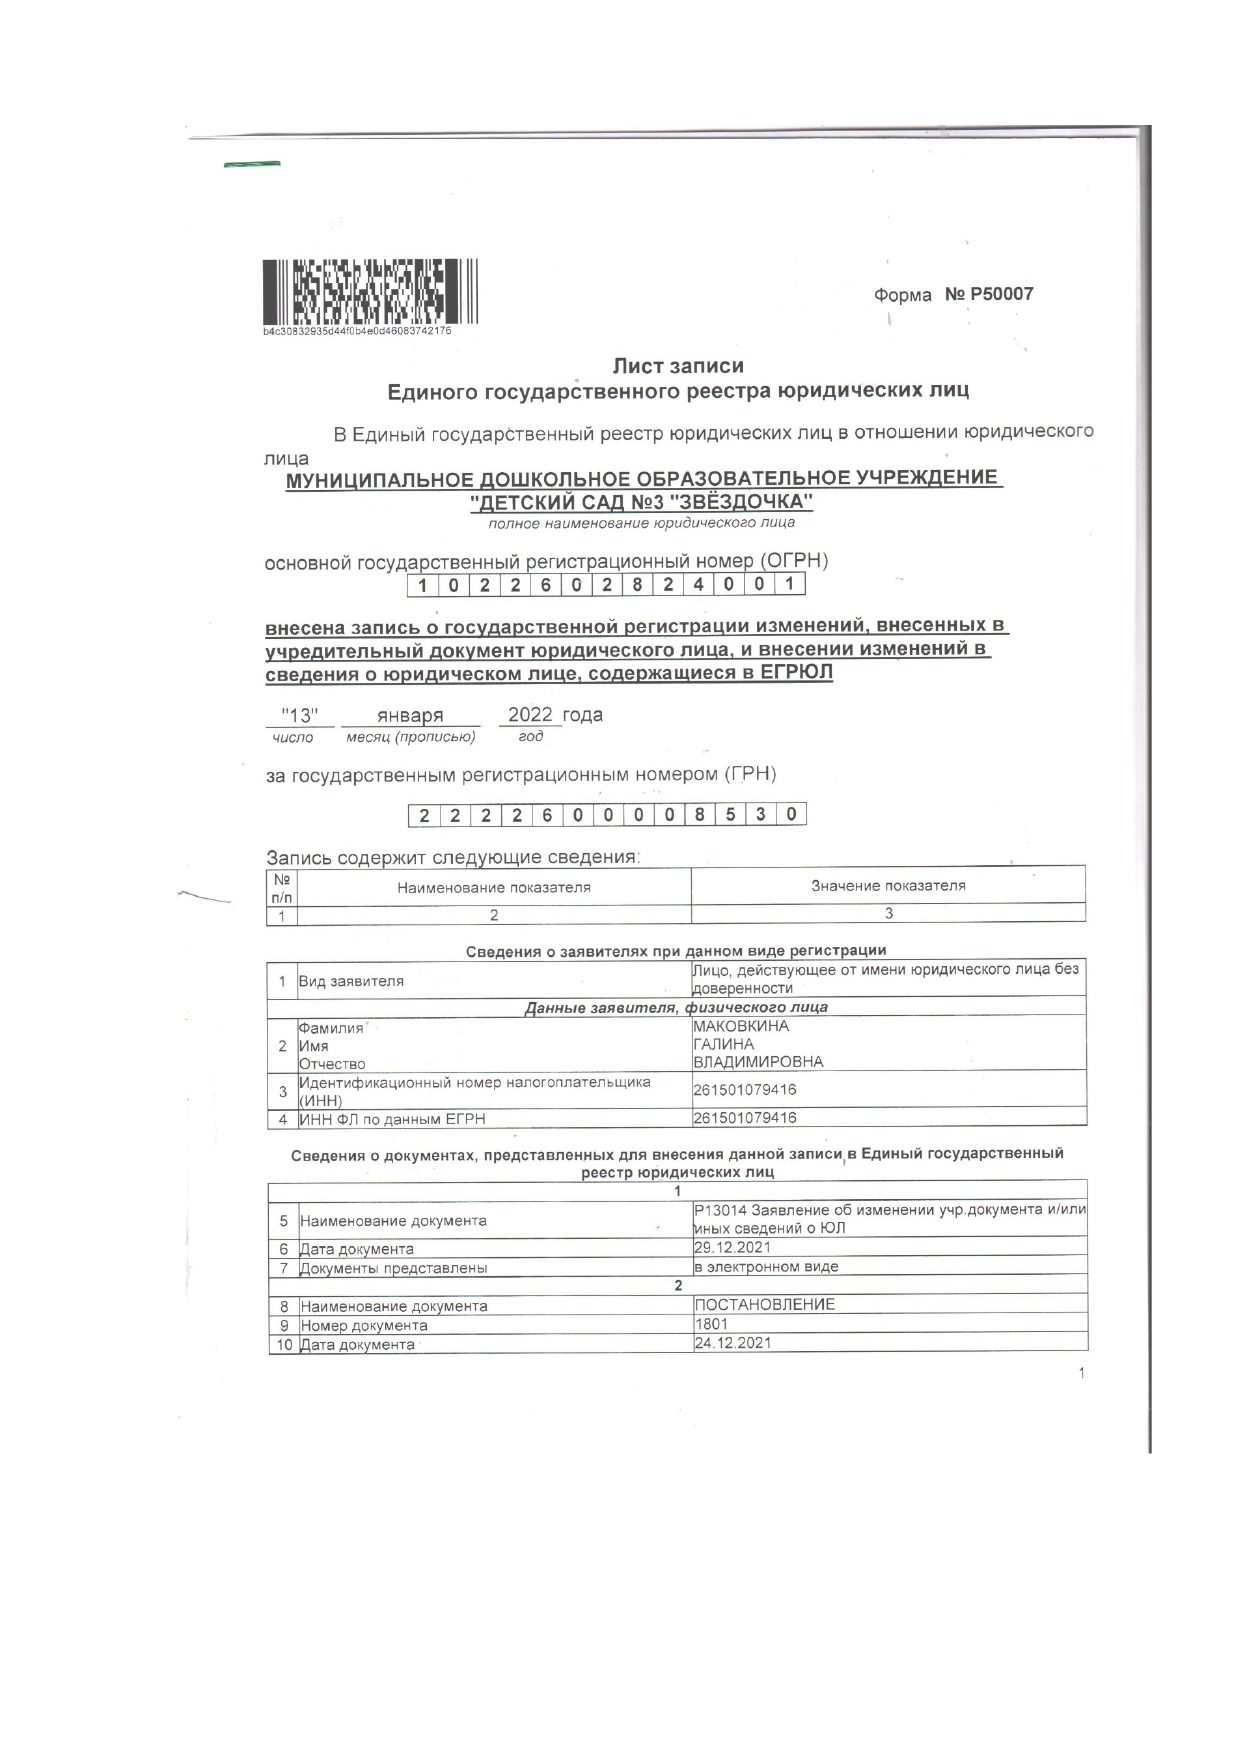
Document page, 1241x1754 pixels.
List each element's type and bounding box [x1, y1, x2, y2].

picture [177, 118, 1152, 1460]
